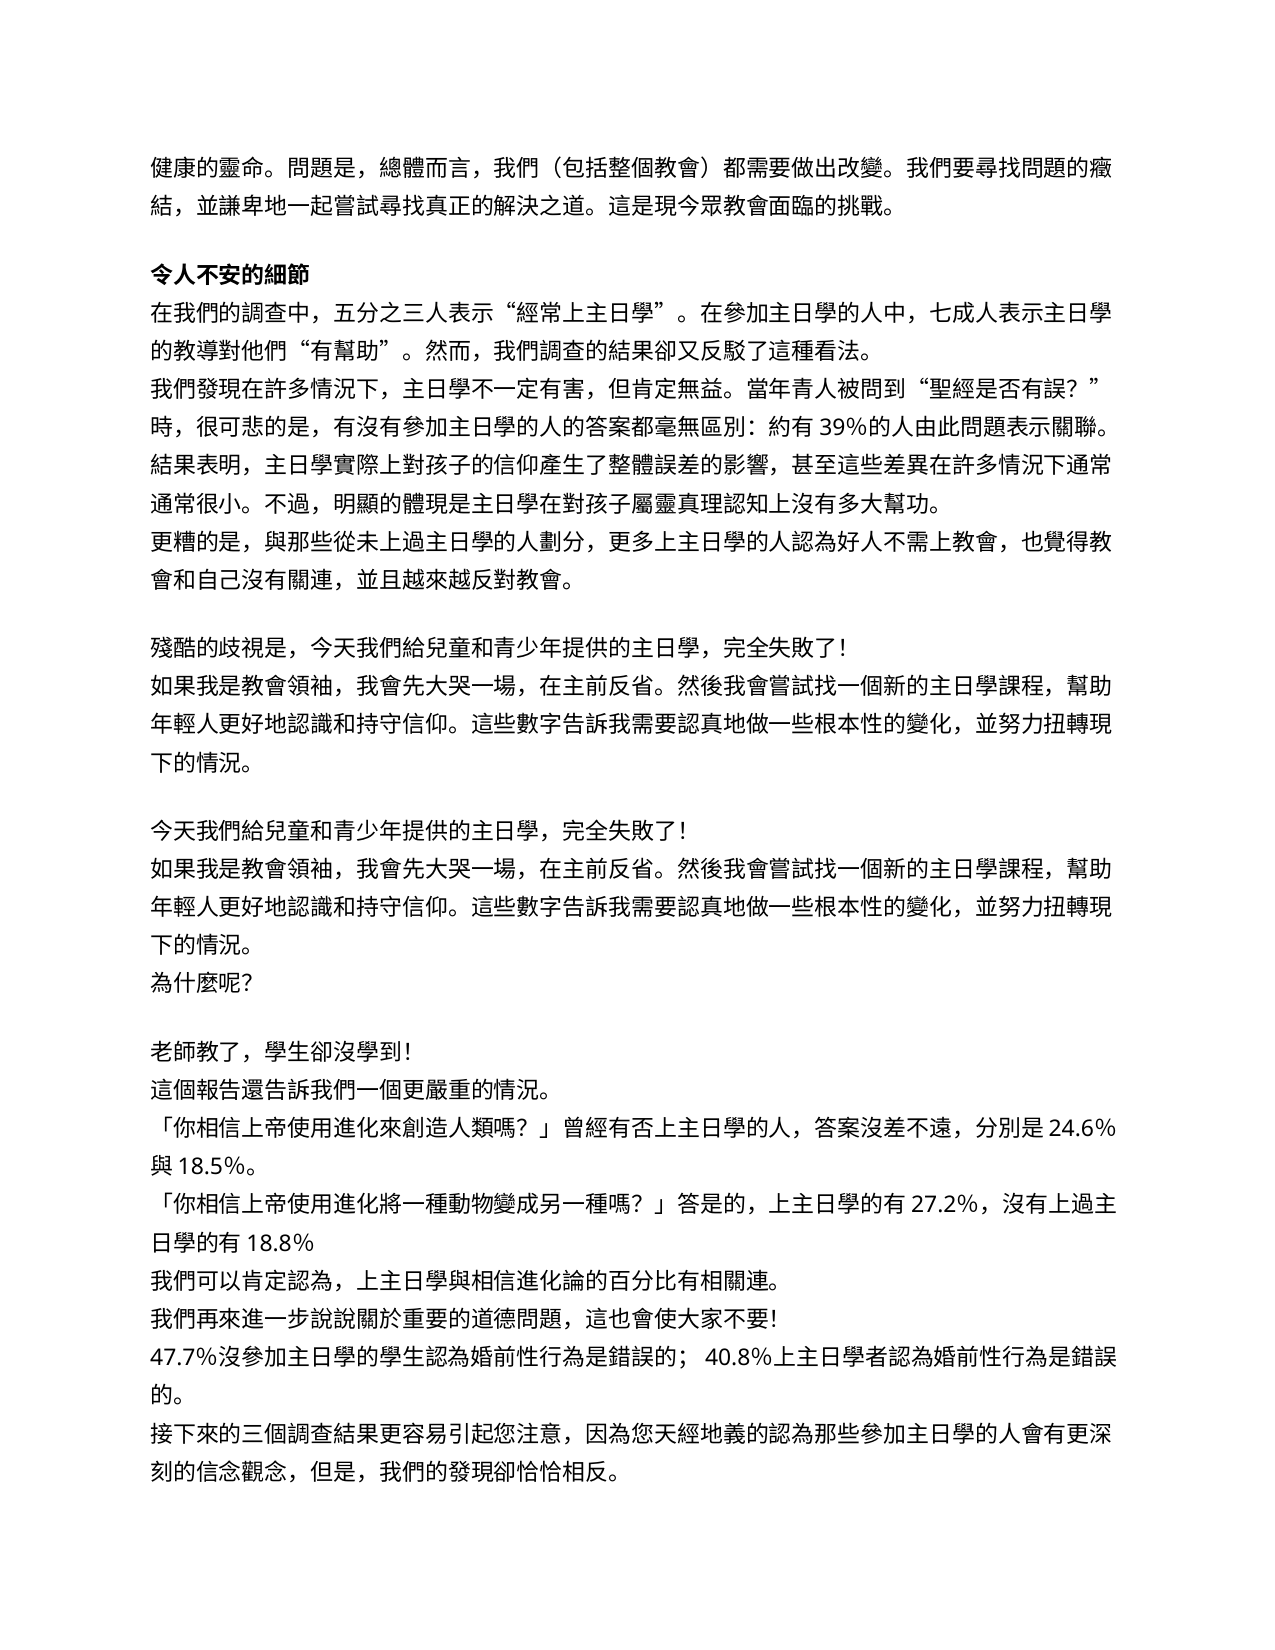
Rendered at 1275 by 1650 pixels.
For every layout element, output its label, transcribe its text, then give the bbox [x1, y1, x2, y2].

text 為什麼呢？ [150, 965, 1125, 998]
text 如果我是教會領袖，我會先大哭一場，在主前反省。然後我會嘗試找一個新的主日學課程，幫助年輕人更好地認識和持守信仰。這些數字告訴我需要認真地做一些根本性的變化，並努力扭轉現下的情況。 [150, 668, 1125, 778]
text 我們可以肯定認為，上主日學與相信進化論的百分比有相關連。 [150, 1263, 1125, 1296]
text 老師教了，學生卻沒學到！ [150, 1033, 1125, 1067]
text 我們再來進一步說說關於重要的道德問題，這也會使大家不要！ [150, 1301, 1125, 1334]
text 更糟的是，與那些從未上過主日學的人劃分，更多上主日學的人認為好人不需上教會，也覺得教會和自己沒有關連，並且越來越反對教會。 [150, 523, 1125, 595]
text 「你相信上帝使用進化將一種動物變成另一種嗎？」答是的，上主日學的有27.2％，沒有上過主日學的有18.8％ [150, 1186, 1125, 1258]
text 47.7％沒參加主日學的學生認為婚前性行為是錯誤的； 40.8％上主日學者認為婚前性行為是錯誤的。 [150, 1339, 1125, 1411]
text 我們發現在許多情況下，主日學不一定有害，但肯定無益。當年青人被問到“聖經是否有誤？”時，很可悲的是，有沒有參加主日學的人的答案都毫無區別：約有39％的人由此問題表示關聯。 [150, 371, 1125, 442]
text 在我們的調查中，五分之三人表示“經常上主日學”。在參加主日學的人中，七成人表示主日學的教導對他們“有幫助”。然而，我們調查的結果卻又反駁了這種看法。 [150, 294, 1125, 366]
text 結果表明，主日學實際上對孩子的信仰產生了整體誤差的影響，甚至這些差異在許多情況下通常通常很小。不過，明顯的體現是主日學在對孩子屬靈真理認知上沒有多大幫功。 [150, 447, 1125, 519]
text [150, 150, 1125, 221]
text 今天我們給兒童和青少年提供的主日學，完全失敗了！ [150, 813, 1125, 846]
text 殘酷的歧視是，今天我們給兒童和青少年提供的主日學，完全失敗了！ [150, 630, 1125, 663]
text 接下來的三個調查結果更容易引起您注意，因為您天經地義的認為那些參加主日學的人會有更深刻的信念觀念，但是，我們的發現卻恰恰相反。 [150, 1416, 1125, 1487]
text 如果我是教會領袖，我會先大哭一場，在主前反省。然後我會嘗試找一個新的主日學課程，幫助年輕人更好地認識和持守信仰。這些數字告訴我需要認真地做一些根本性的變化，並努力扭轉現下的情況。 [150, 851, 1125, 960]
text 「你相信上帝使用進化來創造人類嗎？」曾經有否上主日學的人，答案沒差不遠，分別是24.6％與18.5％。 [150, 1110, 1125, 1181]
text 這個報告還告訴我們一個更嚴重的情況。 [150, 1072, 1125, 1105]
text 令人不安的細節 [150, 256, 1125, 290]
